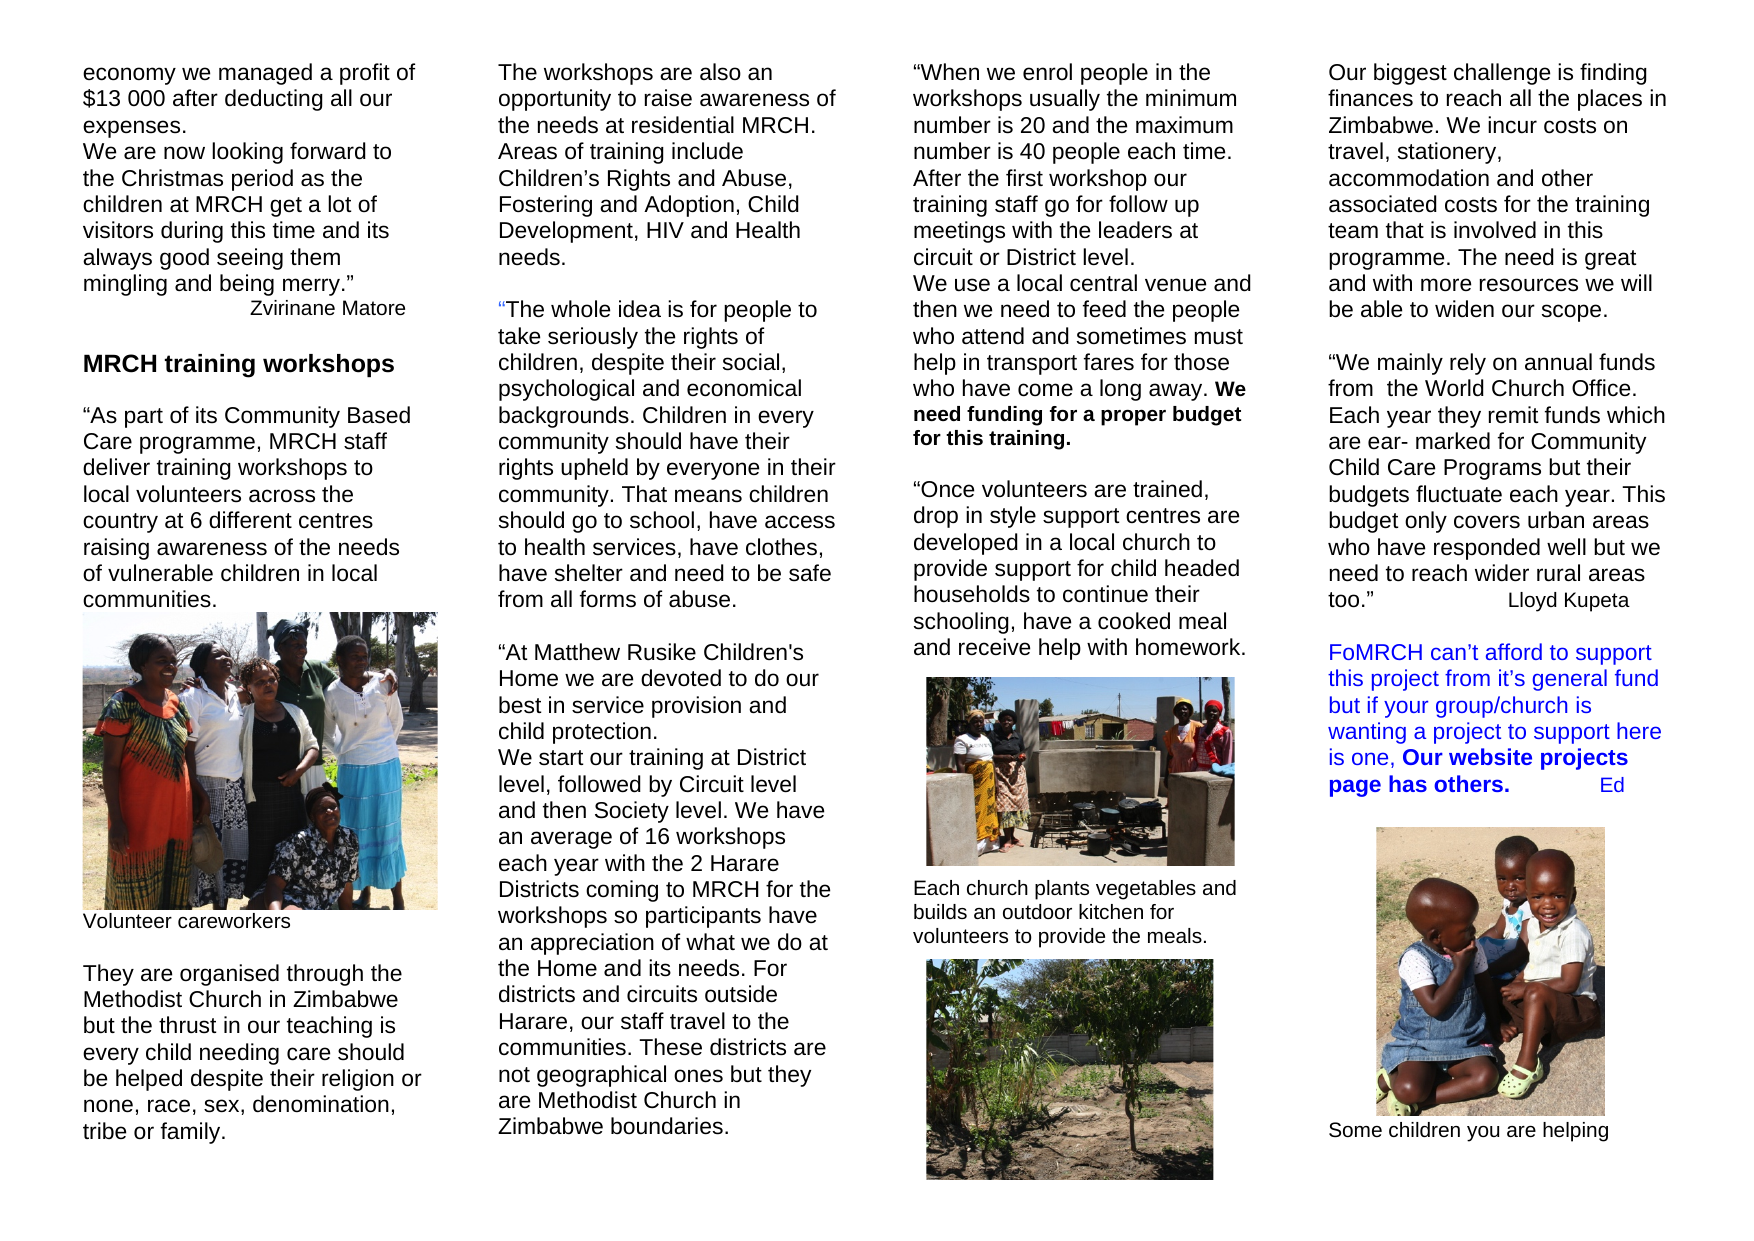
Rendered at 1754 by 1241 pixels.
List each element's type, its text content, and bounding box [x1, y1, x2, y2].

picture [82, 612, 438, 910]
picture [1376, 827, 1605, 1116]
text They are organised through the Methodist Church in Zimbabwe but the thrust in our teaching is every child needing care should be helped despite their religion or none, race, sex, denomination, tribe or family. [83, 959, 423, 1144]
text Some children you are helping [1328, 902, 1668, 1142]
text “As part of its Community Based Care programme, MRCH staff deliver training workshops to local volunteers across the country at 6 different centres raising awareness of the needs of vulnerable children in local communities. [83, 402, 423, 612]
text “When we enrol people in the workshops usually the minimum number is 20 and the maximum number is 40 people each time. After the first workshop our training staff go for follow up meetings with the leaders at circuit or District level. [913, 59, 1253, 270]
text The workshops are also an opportunity to raise awareness of the needs at residential MRCH. Areas of training include Children’s Rights and Abuse, Fostering and Adoption, Child Development, HIV and Health needs. [498, 59, 838, 270]
text Volunteer careworkers [83, 910, 423, 933]
picture [926, 959, 1214, 1180]
text We use a local central venue and then we need to feed the people who attend and sometimes must help in transport fares for those who have come a long away. We need funding for a proper budget for this training. [913, 270, 1253, 449]
text We start our training at District level, followed by Circuit level and then Society level. We have an average of 16 workshops each year with the 2 Harare Districts coming to MRCH for the workshops so participants have an appreciation of what we do at the Home and its needs. For districts and circuits outside Harare, our staff travel to the communities. These districts are not geographical ones but they are Methodist Church in Zimbabwe boundaries. [498, 744, 838, 1139]
text “At Matthew Rusike Children's Home we are devoted to do our best in service provision and child protection. [498, 639, 838, 744]
text MRCH training workshops [83, 349, 423, 378]
picture [926, 677, 1235, 866]
text FoMRCH can’t afford to support this project from it’s general fund but if your group/church is wanting a project to support here is one, Our website projects page has others. Ed [1328, 639, 1668, 797]
text Zvirinane Matore [83, 296, 423, 320]
text Our biggest challenge is finding finances to reach all the places in Zimbabwe. We incur costs on travel, stationery, accommodation and other associated costs for the training team that is involved in this programme. The need is great and with more resources we will be able to widen our scope. [1328, 59, 1668, 323]
text “Once volunteers are trained, drop in style support centres are developed in a local church to provide support for child headed households to continue their schooling, have a cooked meal and receive help with homework. [913, 476, 1253, 660]
text “The whole idea is for people to take seriously the rights of children, despite their social, psychological and economical backgrounds. Children in every community should have their rights upheld by everyone in their community. That means children should go to school, have access to health services, have clothes, have shelter and need to be safe from all forms of abuse. [498, 296, 838, 612]
text We are now looking forward to the Christmas period as the children at MRCH get a lot of visitors during this time and its always good seeing them mingling and being merry.” [83, 138, 423, 296]
text “We mainly rely on annual funds from the World Church Office. Each year they remit funds which are ear- marked for Community Child Care Programs but their budgets fluctuate each year. This budget only covers urban areas who have responded well but we need to reach wider rural areas too.” Lloyd Kupeta [1328, 349, 1668, 612]
